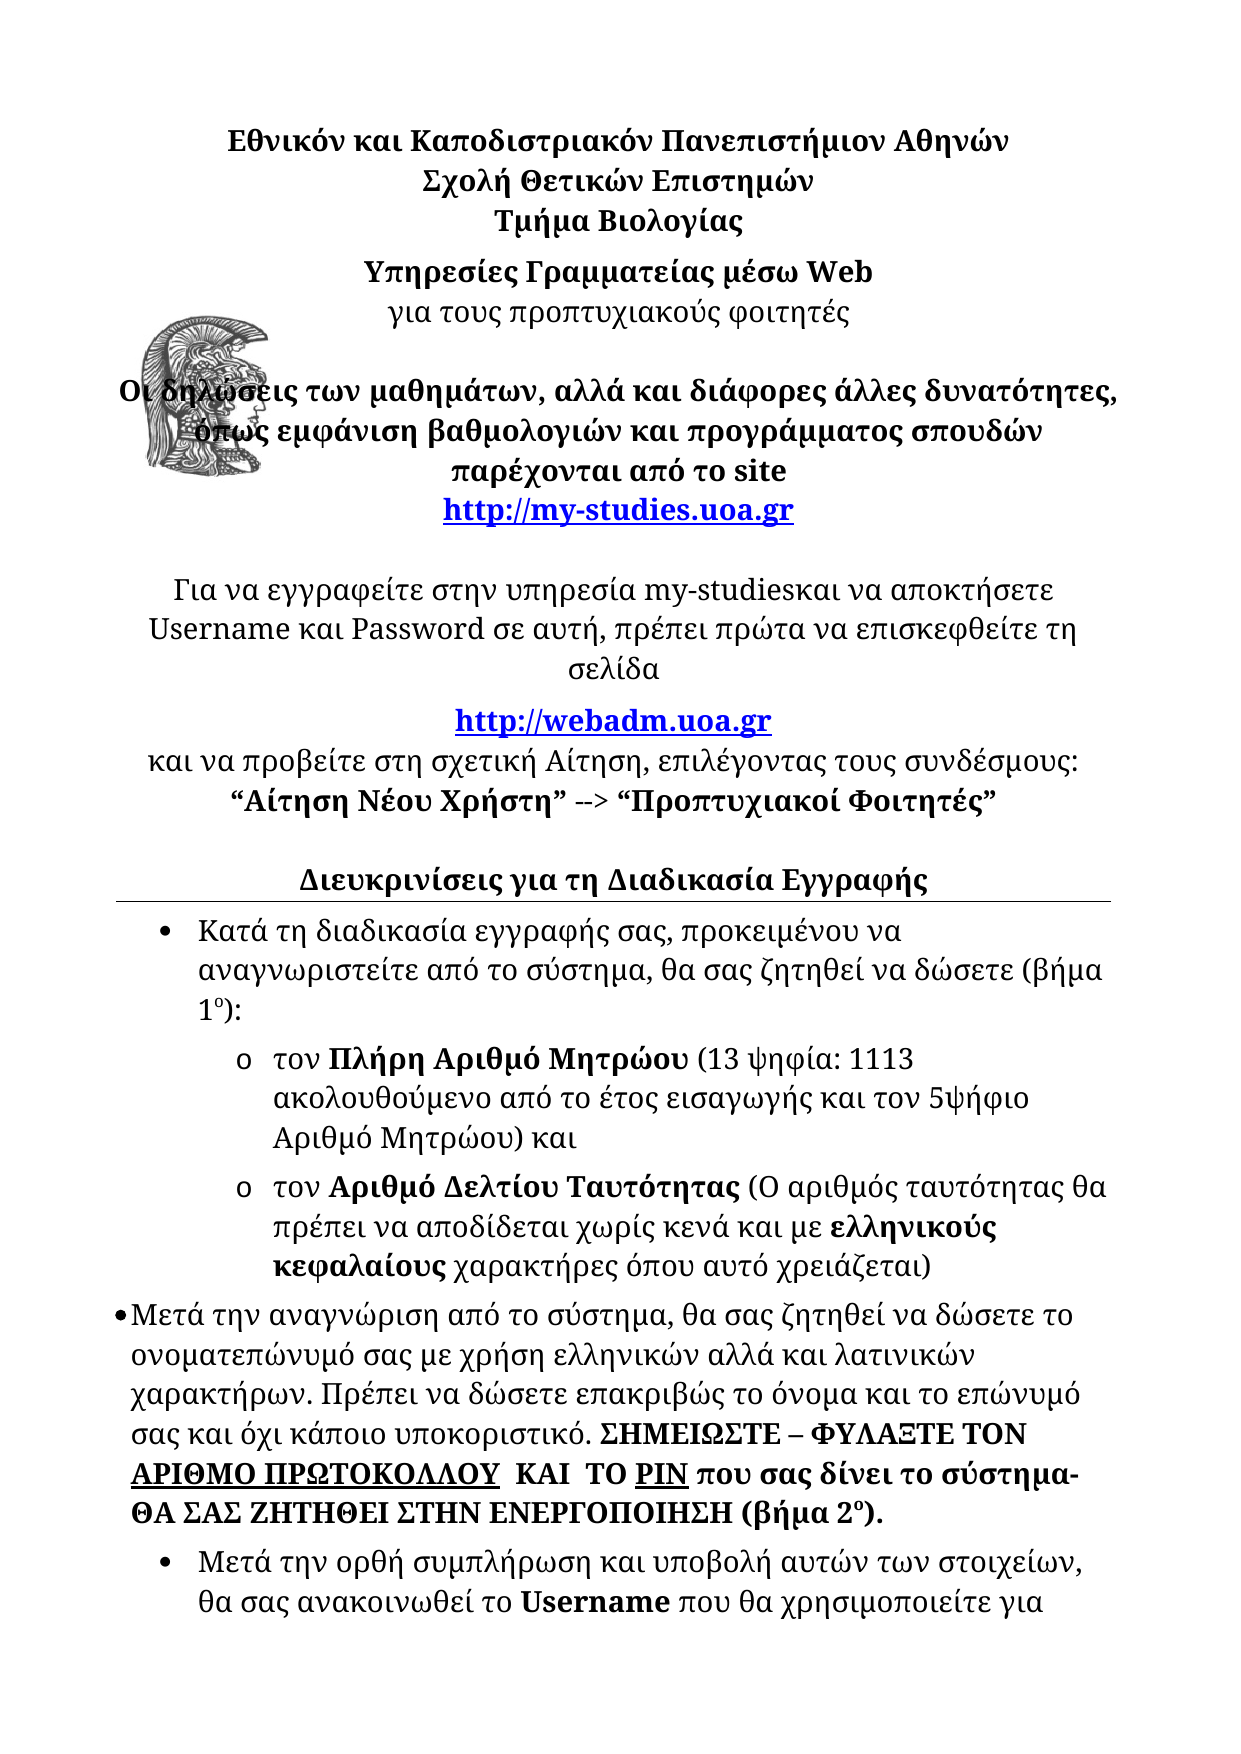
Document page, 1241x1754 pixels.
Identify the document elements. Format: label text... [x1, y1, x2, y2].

list Κατά τη διαδικασία εγγραφής σας, προκειμένου να αναγνωριστείτε από το σύστημα, θα σας ζητηθεί να δώσετε (βήμα 1ο): [160, 910, 1111, 1029]
list Μετά την αναγνώριση από το σύστημα, θα σας ζητηθεί να δώσετε το ονοματεπώνυμό σας με χρήση ελληνικών αλλά και λατινικών χαρακτήρων. Πρέπει να δώσετε επακριβώς το όνομα και το επώνυμό σας και όχι κάποιο υποκοριστικό. ΣΗΜΕΙΩΣΤΕ – ΦΥΛΑΞΤΕ ΤΟΝ ΑΡΙΘΜΟ ΠΡΩΤΟΚΟΛΛΟΥ ΚΑΙ TO PIN που σας δίνει το σύστημα- ΘΑ ΣΑΣ ΖΗΤΗΘΕΙ ΣΤΗΝ ΕΝΕΡΓΟΠΟΙΗΣΗ (βήμα 2ο). [116, 1294, 1111, 1532]
text Για να εγγραφείτε στην υπηρεσία my-studiesκαι να αποκτήσετε Username και Password σε αυτή, πρέπει πρώτα να επισκεφθείτε τη σελίδα [116, 569, 1111, 688]
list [160, 1541, 1111, 1621]
table_header Εθνικόν και Καποδιστριακόν Πανεπιστήμιον Αθηνών Σχολή Θετικών Επιστημών Τμήμα Βιολογίας Υπηρεσίες Γραμματείας μέσω Web για τους προπτυχιακούς φοιτητές Οι δηλώσεις των μαθημάτων, αλλά και διάφορες άλλες δυνατότητες, όπως εμφάνιση βαθμολογιών και προγράμματος σπουδών παρέχονται από το site http://my-studies.uoa.gr [118, 121, 1119, 569]
text “Αίτηση Νέου Χρήστη” --> “Προπτυχιακοί Φοιτητές” [116, 780, 1111, 819]
list τον Πλήρη Αριθμό Μητρώου (13 ψηφία: 1113 ακολουθούμενο από το έτος εισαγωγής και τον 5ψήφιο Αριθμό Μητρώου) και [235, 1038, 1111, 1157]
list τον Αριθμό Δελτίου Ταυτότητας (Ο αριθμός ταυτότητας θα πρέπει να αποδίδεται χωρίς κενά και με ελληνικούς κεφαλαίους χαρακτήρες όπου αυτό χρειάζεται) [235, 1166, 1111, 1285]
text Διευκρινίσεις για τη Διαδικασία Εγγραφής [116, 859, 1111, 901]
text http://webadm.uoa.gr και να προβείτε στη σχετική Αίτηση, επιλέγοντας τους συνδέσμους: [116, 700, 1111, 780]
